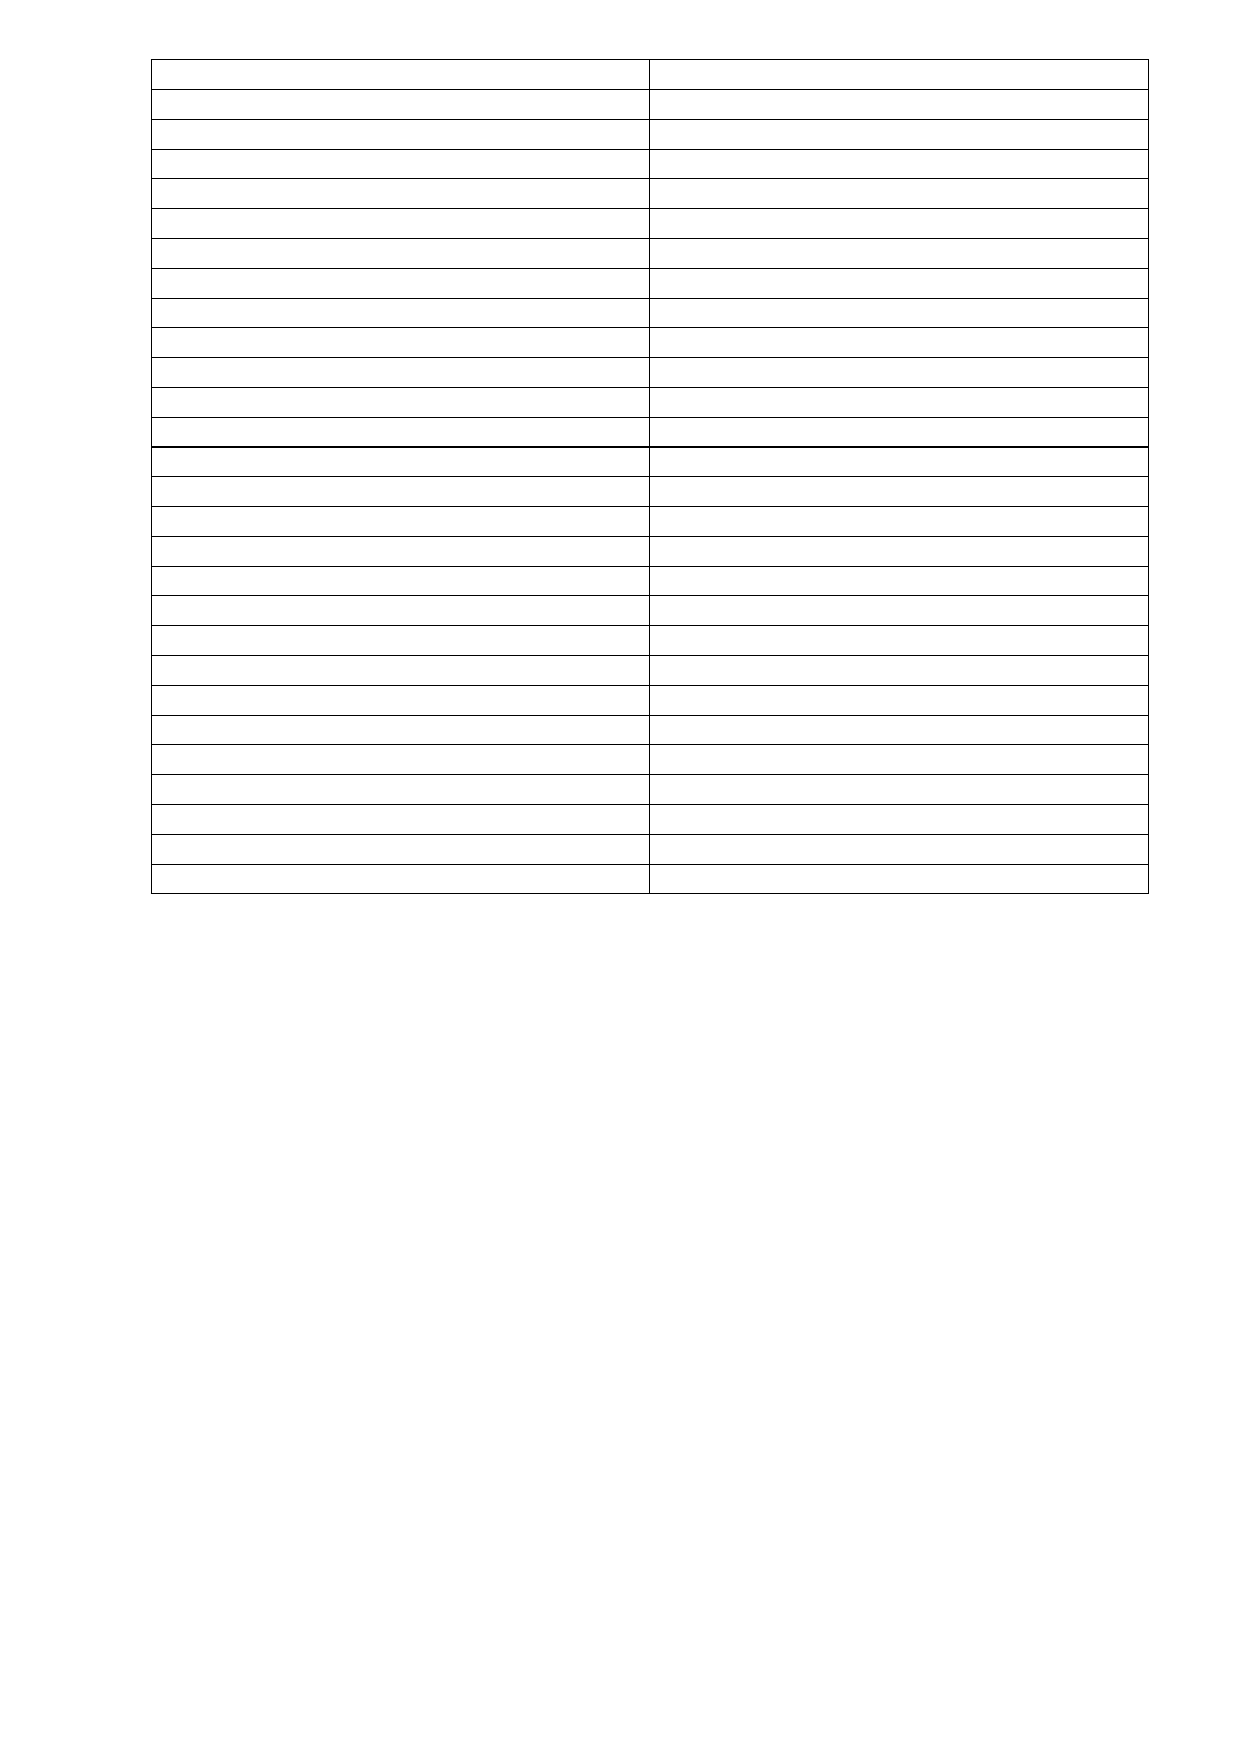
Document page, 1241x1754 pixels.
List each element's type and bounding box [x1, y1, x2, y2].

table_cell [152, 90, 649, 119]
table_cell [152, 120, 649, 148]
table_cell [152, 596, 649, 625]
table_cell [650, 626, 1148, 655]
table_cell [152, 626, 649, 655]
table_cell [152, 358, 649, 387]
table_cell [152, 805, 649, 834]
table_cell [152, 775, 649, 804]
table_cell [152, 150, 649, 178]
table_cell [650, 299, 1148, 327]
table_cell [650, 835, 1148, 863]
table_cell [152, 239, 649, 268]
table_cell [152, 567, 649, 595]
table_cell [152, 299, 649, 327]
table_cell [650, 477, 1148, 506]
table_cell [650, 656, 1148, 685]
table_cell [650, 507, 1148, 536]
table_cell [650, 209, 1148, 238]
table_cell [650, 567, 1148, 595]
table_cell [152, 328, 649, 357]
table_cell [650, 150, 1148, 178]
table_cell [650, 179, 1148, 208]
table_cell [152, 865, 649, 893]
table_cell [650, 448, 1148, 476]
table_cell [650, 537, 1148, 566]
table_cell [152, 686, 649, 714]
table_cell [650, 745, 1148, 774]
table_cell [650, 269, 1148, 297]
table_cell [152, 448, 649, 476]
table_cell [650, 120, 1148, 148]
table_cell [650, 805, 1148, 834]
table_cell [650, 865, 1148, 893]
table_cell [152, 209, 649, 238]
table_cell [650, 358, 1148, 387]
table_cell [650, 328, 1148, 357]
table_cell [152, 835, 649, 863]
table_cell [650, 686, 1148, 714]
table_cell [152, 418, 649, 446]
table_cell [152, 537, 649, 566]
table_cell [152, 745, 649, 774]
table_cell [650, 90, 1148, 119]
table_cell [650, 775, 1148, 804]
table_cell [152, 477, 649, 506]
table_cell [152, 269, 649, 297]
table_cell [152, 716, 649, 744]
table_cell [152, 507, 649, 536]
table_cell [152, 388, 649, 417]
table_cell [650, 716, 1148, 744]
table_cell [650, 596, 1148, 625]
table_cell [650, 418, 1148, 446]
table_cell [650, 60, 1148, 89]
table_cell [152, 179, 649, 208]
table_cell [152, 60, 649, 89]
table_cell [650, 388, 1148, 417]
table_cell [152, 656, 649, 685]
table_cell [650, 239, 1148, 268]
